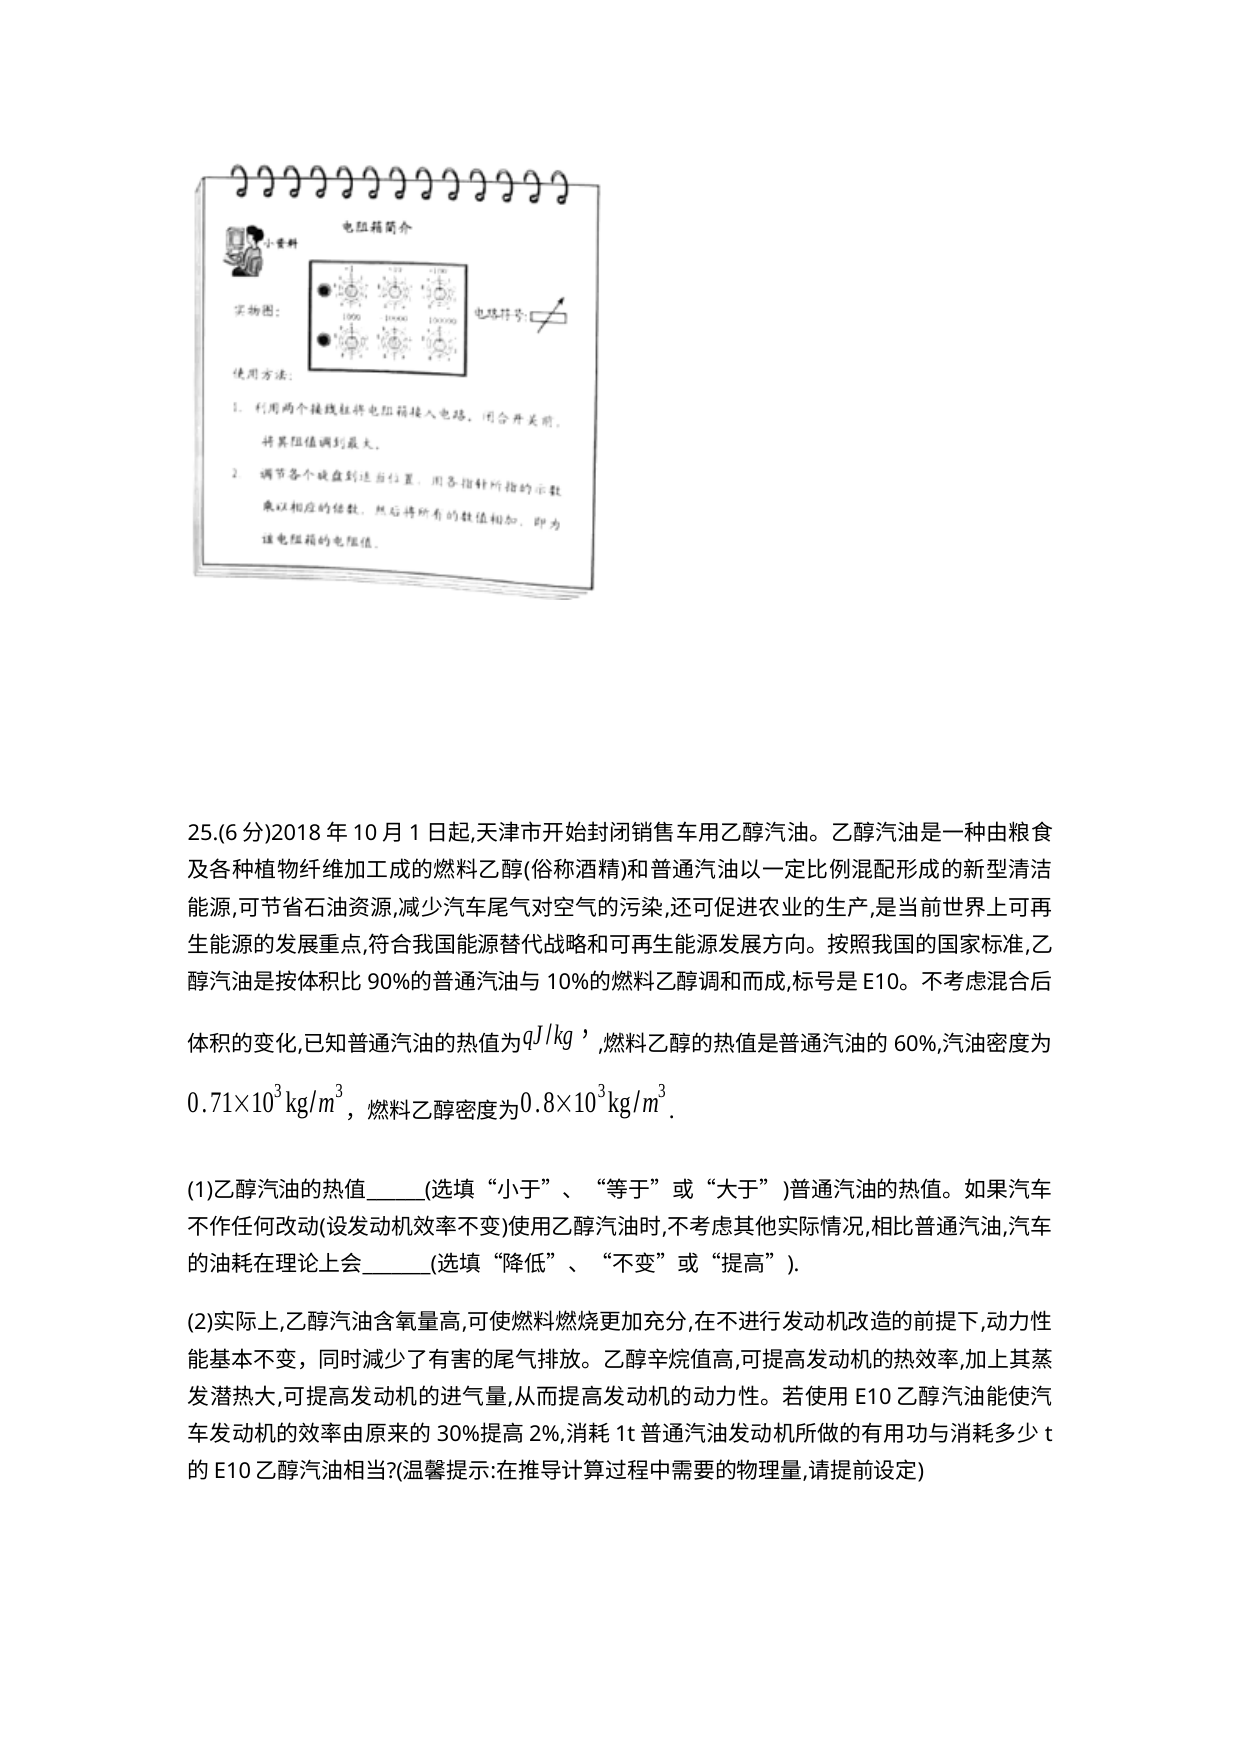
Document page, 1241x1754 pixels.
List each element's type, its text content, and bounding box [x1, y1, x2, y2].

text (1)乙醇汽油的热值______(选填“小于”、“等于”或“大于”)普通汽油的热值。如果汽车不作任何改动(设发动机效率不变)使用乙醇汽油时,不考虑其他实际情况,相比普通汽油,汽车的油耗在理论上会_______(选填“降低”、“不变”或“提高”). [187, 1171, 1053, 1278]
text (2)实际上,乙醇汽油含氧量高,可使燃料燃烧更加充分,在不进行发动机改造的前提下,动力性能基本不变，同时減少了有害的尾气排放。乙醇辛烷值高,可提高发动机的热效率,加上其蒸发潜热大,可提高发动机的进气量,从而提高发动机的动力性。若使用E10乙醇汽油能使汽车发动机的效率由原来的30%提高2%,消耗1t普通汽油发动机所做的有用功与消耗多少t的E10乙醇汽油相当?(温馨提示:在推导计算过程中需要的物理量,请提前设定) [187, 1304, 1053, 1486]
picture [187, 162, 621, 600]
text 25.(6分)2018年10月1日起,天津市开始封闭销售车用乙醇汽油。乙醇汽油是一种由粮食及各种植物纤维加工成的燃料乙醇(俗称酒精)和普通汽油以一定比例混配形成的新型清洁能源,可节省石油资源,减少汽车尾气对空气的污染,还可促进农业的生产,是当前世界上可再生能源的发展重点,符合我国能源替代战略和可再生能源发展方向。按照我国的国家标准,乙醇汽油是按体积比90%的普通汽油与10%的燃料乙醇调和而成,标号是E10。不考虑混合后体积的变化,已知普通汽油的热值为,燃料乙醇的热值是普通汽油的60%,汽油密度为，燃料乙醇密度为. [187, 815, 1053, 1146]
